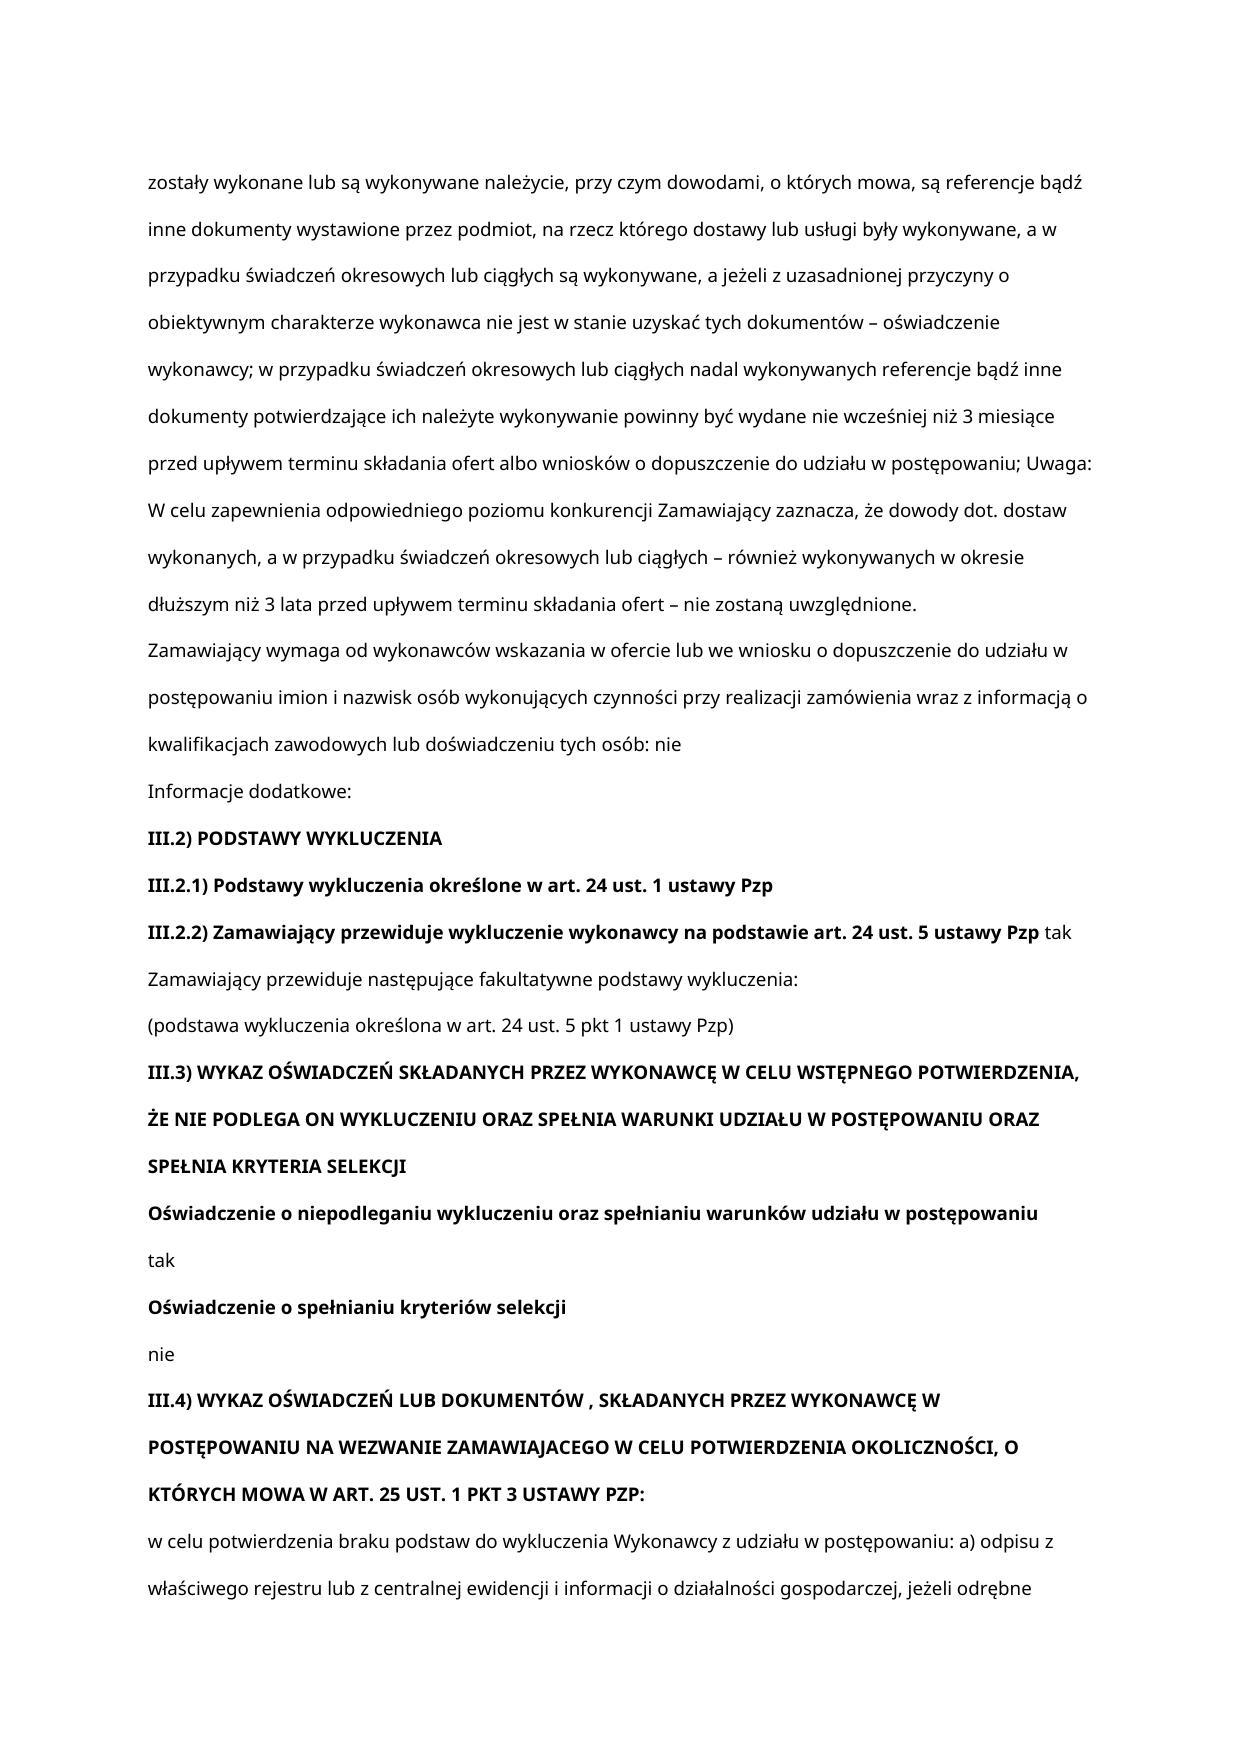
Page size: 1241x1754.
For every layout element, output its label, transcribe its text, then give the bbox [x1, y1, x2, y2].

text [148, 1507, 1093, 1601]
text Oświadczenie o niepodleganiu wykluczeniu oraz spełnianiu warunków udziału w postępowaniu tak Oświadczenie o spełnianiu kryteriów selekcji nie [148, 1179, 1093, 1366]
text III.2.1) Podstawy wykluczenia określone w art. 24 ust. 1 ustawy Pzp III.2.2) Zamawiający przewiduje wykluczenie wykonawcy na podstawie art. 24 ust. 5 ustawy Pzp tak Zamawiający przewiduje następujące fakultatywne podstawy wykluczenia: (podstawa wykluczenia określona w art. 24 ust. 5 pkt 1 ustawy Pzp) [148, 851, 1093, 1038]
text III.3) WYKAZ OŚWIADCZEŃ SKŁADANYCH PRZEZ WYKONAWCĘ W CELU WSTĘPNEGO POTWIERDZENIA, ŻE NIE PODLEGA ON WYKLUCZENIU ORAZ SPEŁNIA WARUNKI UDZIAŁU W POSTĘPOWANIU ORAZ SPEŁNIA KRYTERIA SELEKCJI [148, 1038, 1093, 1179]
text III.4) WYKAZ OŚWIADCZEŃ LUB DOKUMENTÓW , SKŁADANYCH PRZEZ WYKONAWCĘ W POSTĘPOWANIU NA WEZWANIE ZAMAWIAJACEGO W CELU POTWIERDZENIA OKOLICZNOŚCI, O KTÓRYCH MOWA W ART. 25 UST. 1 PKT 3 USTAWY PZP: [148, 1366, 1093, 1507]
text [148, 148, 1093, 804]
text III.2) PODSTAWY WYKLUCZENIA [148, 804, 1093, 851]
